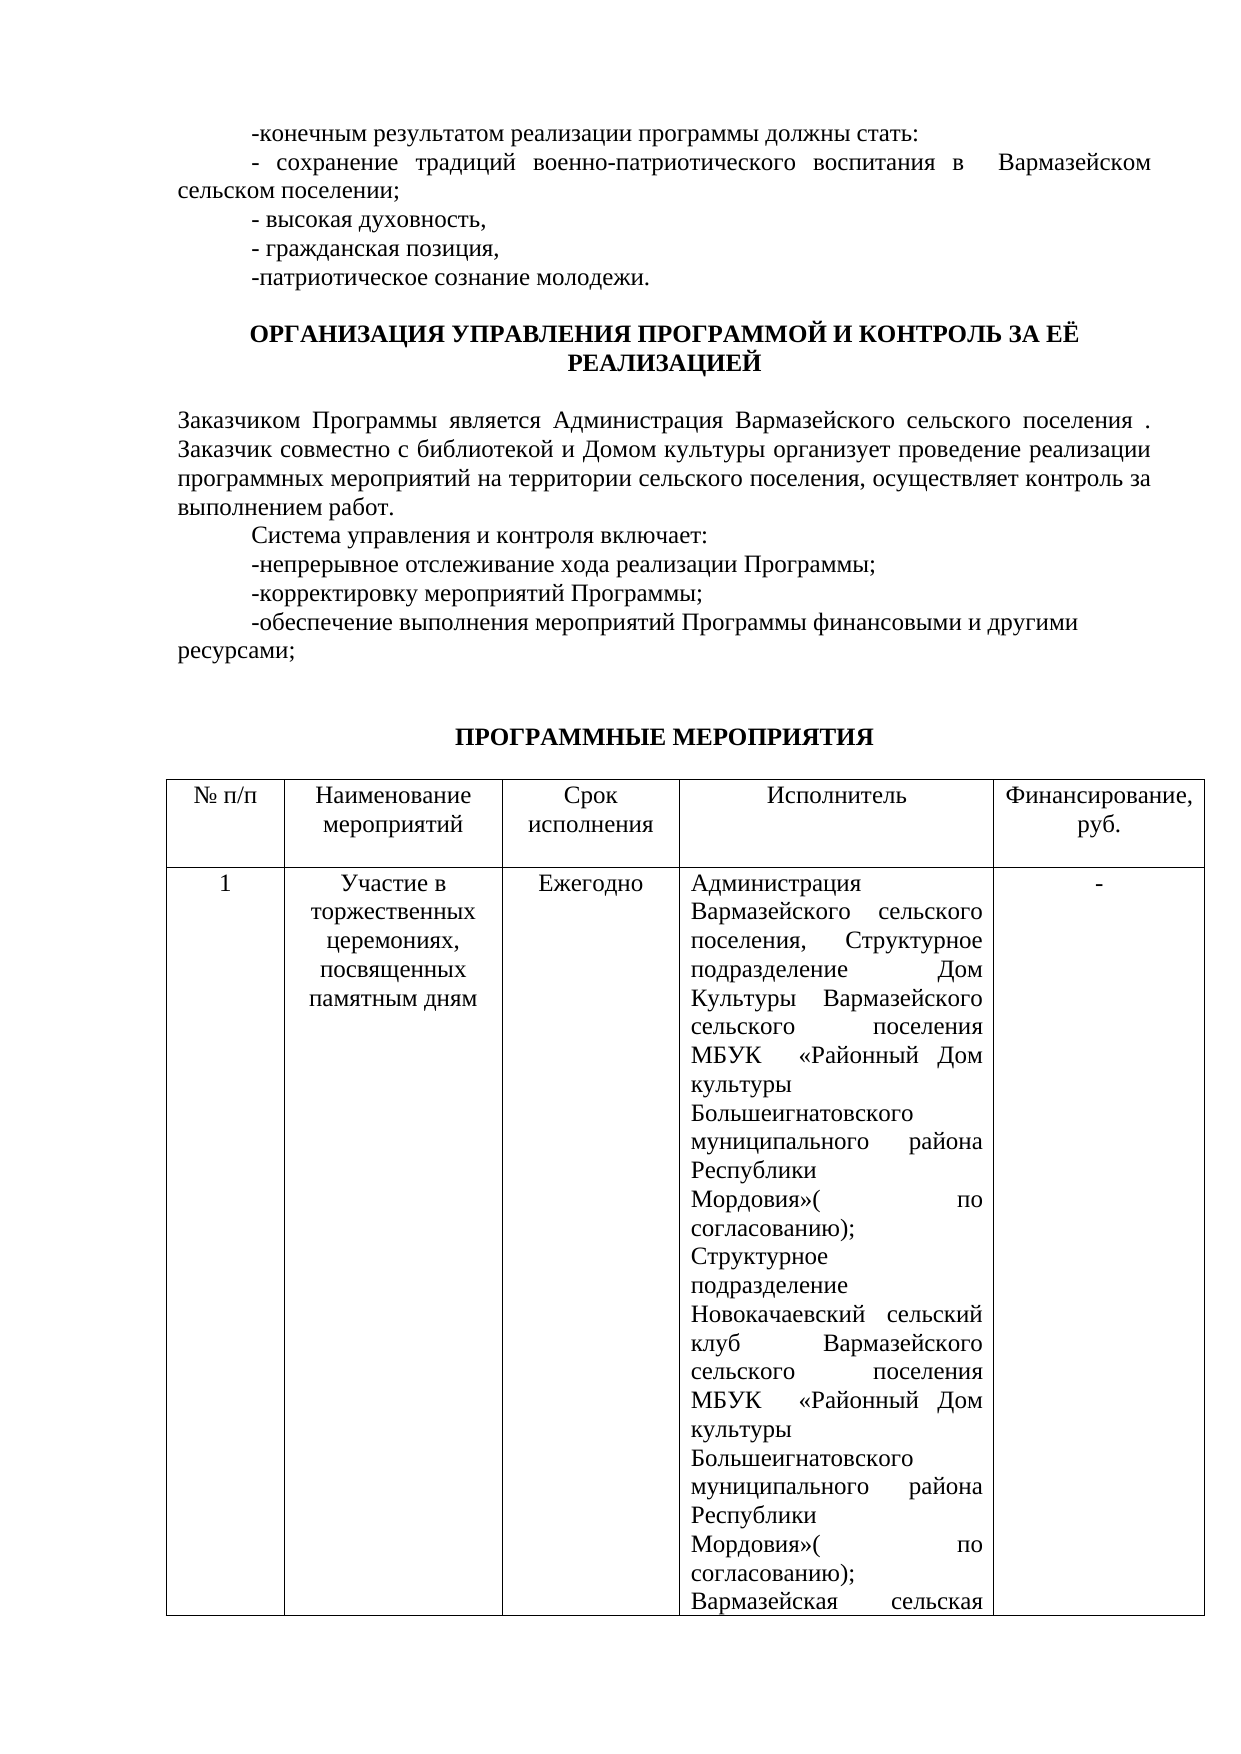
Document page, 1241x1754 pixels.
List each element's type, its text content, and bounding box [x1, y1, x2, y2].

text Система управления и контроля включает: [177, 521, 1152, 549]
table_cell Ежегодно [503, 868, 679, 1615]
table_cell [285, 868, 502, 1615]
table_header № п/п [167, 780, 284, 867]
table_header Наименование мероприятий [285, 780, 502, 867]
text ПРОГРАММНЫЕ МЕРОПРИЯТИЯ [177, 722, 1152, 751]
table_header Финансирование, руб. [994, 780, 1204, 867]
text ОРГАНИЗАЦИЯ УПРАВЛЕНИЯ ПРОГРАММОЙ И КОНТРОЛЬ ЗА ЕЁ РЕАЛИЗАЦИЕЙ [177, 319, 1152, 377]
text -конечным результатом реализации программы должны стать: [177, 118, 1152, 147]
text Заказчиком Программы является Администрация Вармазейского сельского поселения . Заказчик совместно с библиотекой и Домом культуры организует проведение реализации программных мероприятий на территории сельского поселения, осуществляет контроль за выполнением работ. [177, 406, 1152, 521]
table_header Исполнитель [680, 780, 993, 867]
text -патриотическое сознание молодежи. [177, 262, 1152, 291]
table_cell - [994, 868, 1204, 1615]
text - гражданская позиция, [177, 233, 1152, 262]
text -корректировку мероприятий Программы; [177, 578, 1152, 607]
table_header Срок исполнения [503, 780, 679, 867]
text -непрерывное отслеживание хода реализации Программы; [177, 549, 1152, 578]
text - сохранение традиций военно-патриотического воспитания в Вармазейском сельском поселении; [177, 147, 1152, 204]
table_cell 1 [167, 868, 284, 1615]
text -обеспечение выполнения мероприятий Программы финансовыми и другими ресурсами; [177, 607, 1152, 664]
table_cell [680, 868, 993, 1615]
text - высокая духовность, [177, 204, 1152, 233]
